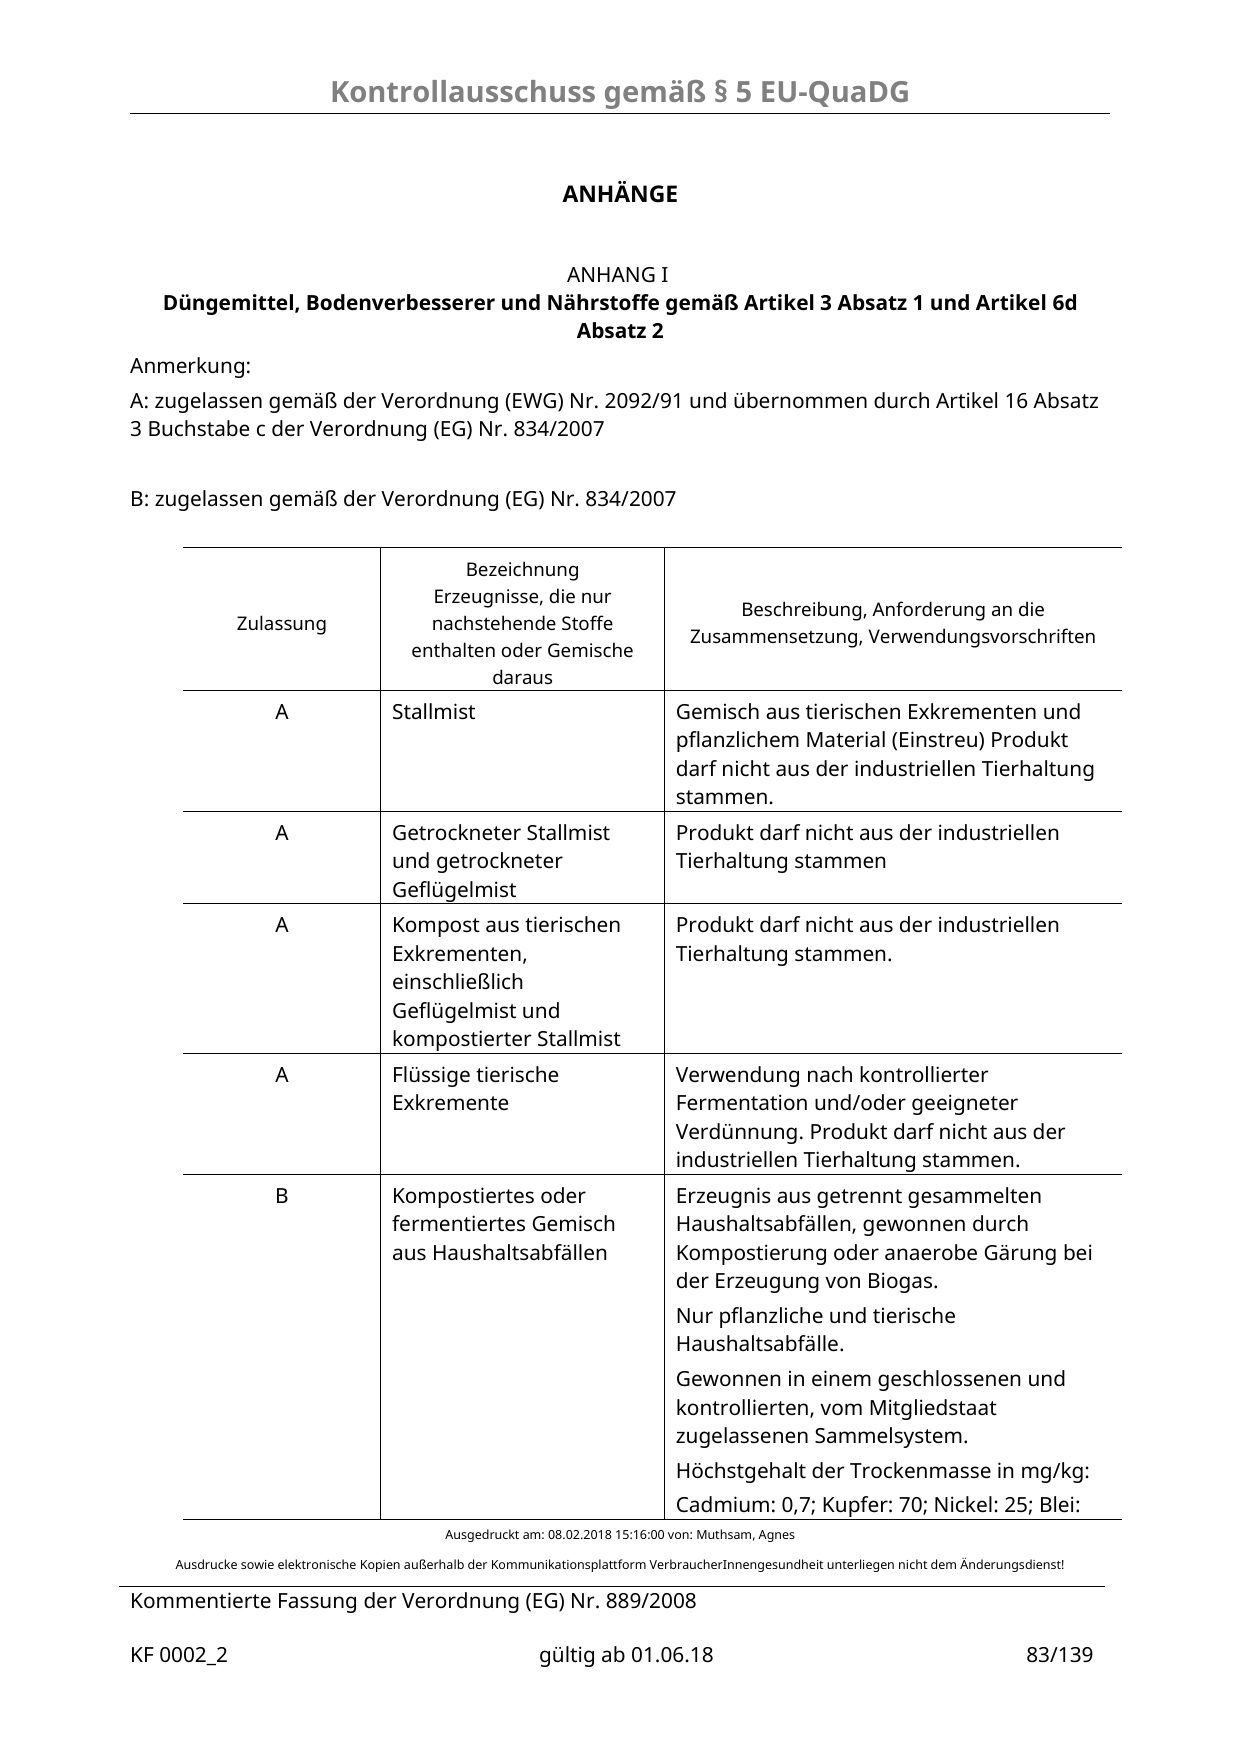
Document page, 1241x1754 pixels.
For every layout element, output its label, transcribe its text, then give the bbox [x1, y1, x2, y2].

table_cell A [183, 691, 380, 811]
table_cell Kompost aus tierischen Exkrementen, einschließlich Geflügelmist und kompostierter Stallmist [381, 904, 664, 1053]
text ANHANG I Düngemittel, Bodenverbesserer und Nährstoffe gemäß Artikel 3 Absatz 1 und Artikel 6d Absatz 2 [130, 260, 1110, 345]
subtitle ANHÄNGE [130, 179, 1110, 208]
table_cell A [183, 812, 380, 903]
text B: zugelassen gemäß der Verordnung (EG) Nr. 834/2007 [130, 484, 1110, 512]
text Anmerkung: [130, 351, 1110, 380]
table_cell A [183, 1054, 380, 1174]
table_header Zulassung [183, 548, 380, 690]
table_cell Verwendung nach kontrollierter Fermentation und/oder geeigneter Verdünnung. Produkt darf nicht aus der industriellen Tierhaltung stammen. [665, 1054, 1122, 1174]
table_cell Getrockneter Stallmist und getrockneter Geflügelmist [381, 812, 664, 903]
table_cell Stallmist [381, 691, 664, 811]
table_cell B [183, 1175, 380, 1519]
table_cell Produkt darf nicht aus der industriellen Tierhaltung stammen. [665, 904, 1122, 1053]
table_cell Kompostiertes oder fermentiertes Gemisch aus Haushaltsabfällen [381, 1175, 664, 1519]
table_cell A [183, 904, 380, 1053]
table_cell Produkt darf nicht aus der industriellen Tierhaltung stammen [665, 812, 1122, 903]
table_header Bezeichnung Erzeugnisse, die nur nachstehende Stoffe enthalten oder Gemische daraus [381, 548, 664, 690]
text A: zugelassen gemäß der Verordnung (EWG) Nr. 2092/91 und übernommen durch Artikel 16 Absatz 3 Buchstabe c der Verordnung (EG) Nr. 834/2007 [130, 386, 1110, 443]
table_cell Flüssige tierische Exkremente [381, 1054, 664, 1174]
table_header Beschreibung, Anforderung an die Zusammensetzung, Verwendungsvorschriften [665, 548, 1122, 690]
table_cell Gemisch aus tierischen Exkrementen und pflanzlichem Material (Einstreu) Produkt darf nicht aus der industriellen Tierhaltung stammen. [665, 691, 1122, 811]
